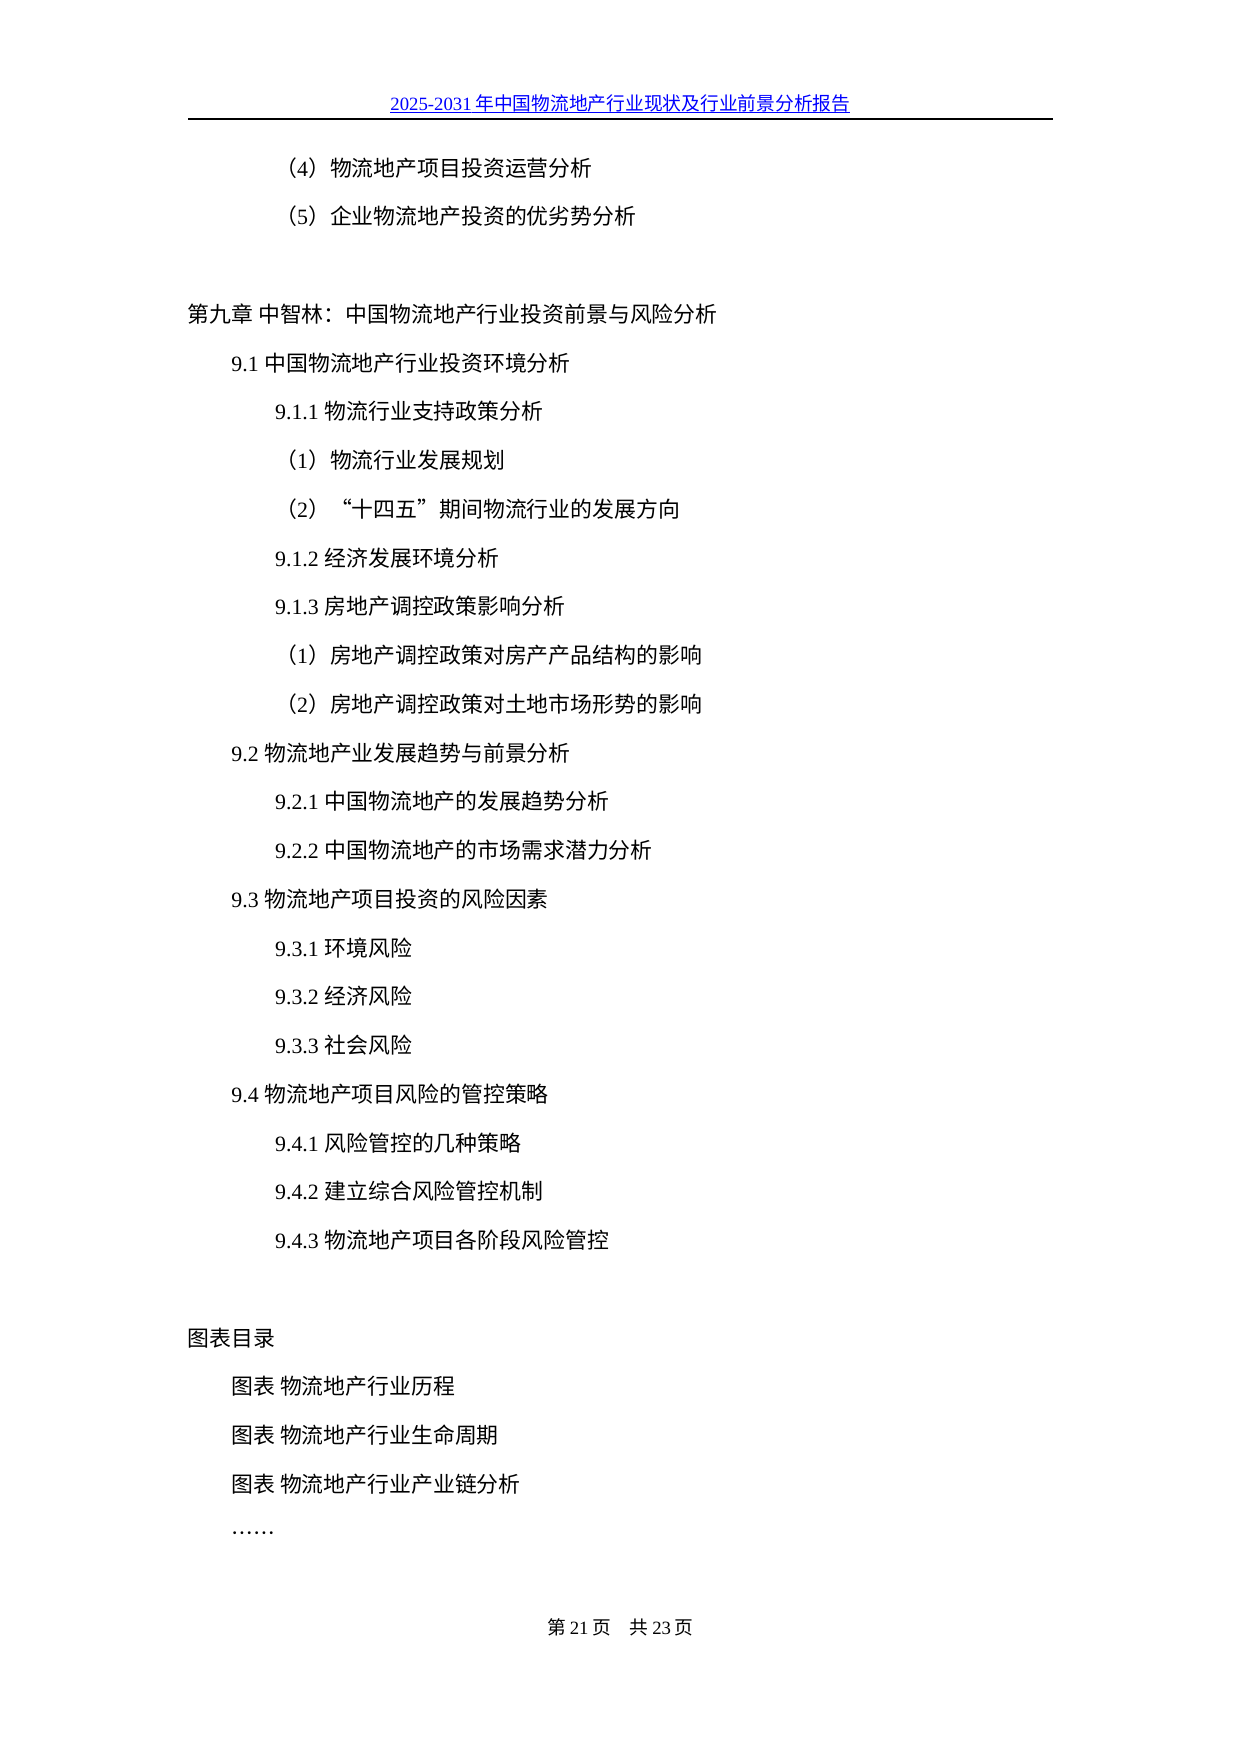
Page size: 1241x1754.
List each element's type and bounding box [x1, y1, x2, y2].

text [187, 150, 1053, 1548]
